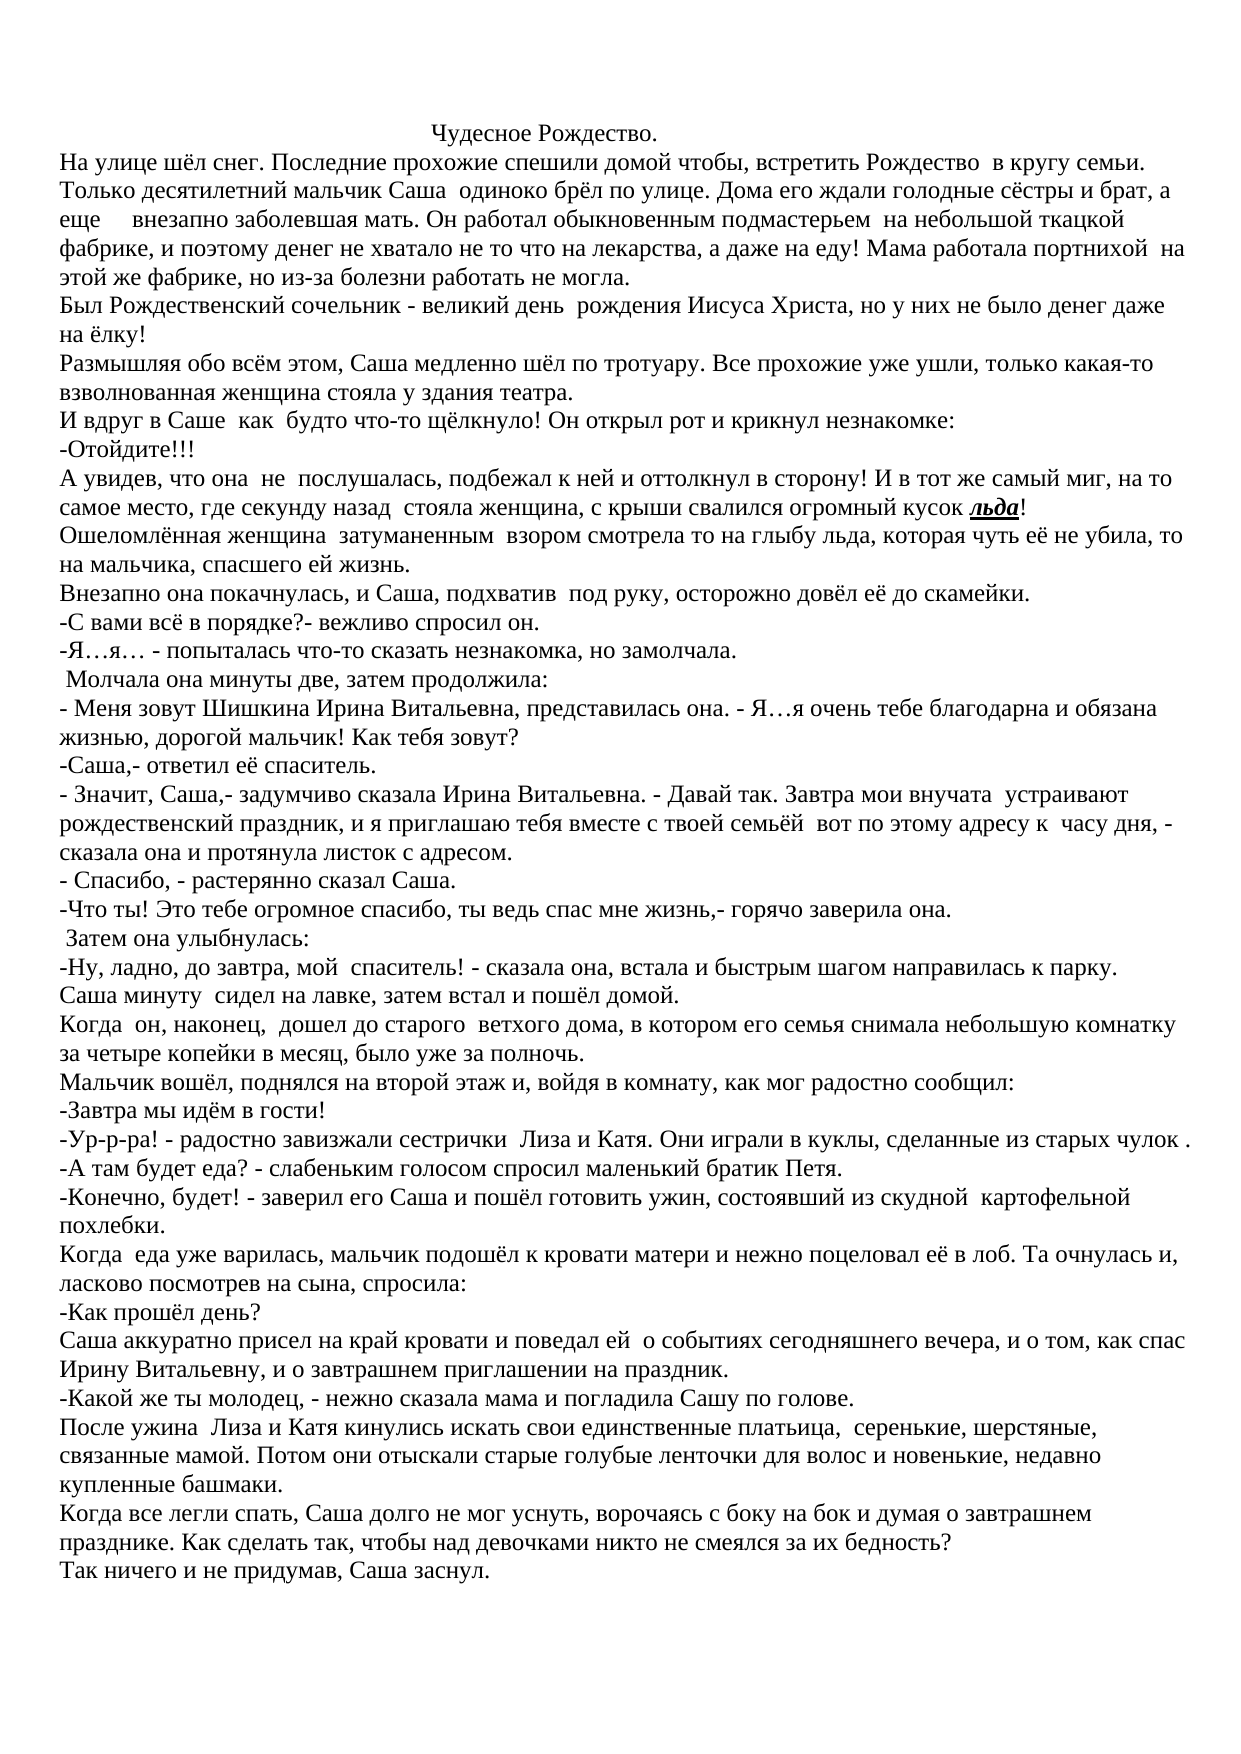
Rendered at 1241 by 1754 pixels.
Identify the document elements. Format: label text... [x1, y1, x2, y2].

text На улице шёл снег. Последние прохожие спешили домой чтобы, встретить Рождество в кругу семьи. [59, 147, 1152, 176]
text -Что ты! Это тебе огромное спасибо, ты ведь спас мне жизнь,- горячо заверила она. [59, 894, 1196, 923]
text -Ну, ладно, до завтра, мой спаситель! - сказала она, встала и быстрым шагом направилась к парку. [59, 952, 1196, 981]
text Только десятилетний мальчик Саша одиноко брёл по улице. Дома его ждали голодные сёстры и брат, а еще внезапно заболевшая мать. Он работал обыкновенным подмастерьем на небольшой ткацкой фабрике, и поэтому денег не хватало не то что на лекарства, а даже на еду! Мама работала портнихой на этой же фабрике, но из-за болезни работать не могла. [59, 176, 1196, 291]
text Размышляя обо всём этом, Саша медленно шёл по тротуару. Все прохожие уже ушли, только какая-то взволнованная женщина стояла у здания театра. [59, 348, 1196, 406]
text - Спасибо, - растерянно сказал Саша. [59, 866, 1196, 894]
text Так ничего и не придумав, Саша заснул. [59, 1556, 1196, 1584]
text А увидев, что она не послушалась, подбежал к ней и оттолкнул в сторону! И в тот же самый миг, на то самое место, где секунду назад стояла женщина, с крыши свалился огромный кусок льда! [59, 463, 1196, 521]
text - Меня зовут Шишкина Ирина Витальевна, представилась она. - Я…я очень тебе благодарна и обязана жизнью, дорогой мальчик! Как тебя зовут? [59, 693, 1196, 751]
text - Значит, Саша,- задумчиво сказала Ирина Витальевна. - Давай так. Завтра мои внучата устраивают рождественский праздник, и я приглашаю тебя вместе с твоей семьёй вот по этому адресу к часу дня, - сказала она и протянула листок с адресом. [59, 779, 1196, 866]
text И вдруг в Саше как будто что-то щёлкнуло! Он открыл рот и крикнул незнакомке: [59, 406, 1196, 434]
text Ошеломлённая женщина затуманенным взором смотрела то на глыбу льда, которая чуть её не убила, то на мальчика, спасшего ей жизнь. [59, 521, 1196, 578]
text Чудесное Рождество. [177, 118, 1152, 147]
text Молчала она минуты две, затем продолжила: [59, 664, 1196, 693]
text Внезапно она покачнулась, и Саша, подхватив под руку, осторожно довёл её до скамейки. [59, 578, 1196, 607]
text Был Рождественский сочельник - великий день рождения Иисуса Христа, но у них не было денег даже на ёлку! [59, 291, 1196, 348]
text -Ур-р-ра! - радостно завизжали сестрички Лиза и Катя. Они играли в куклы, сделанные из старых чулок . [59, 1124, 1196, 1153]
text -Как прошёл день? [59, 1297, 1196, 1326]
text -Конечно, будет! - заверил его Саша и пошёл готовить ужин, состоявший из скудной картофельной похлебки. [59, 1182, 1196, 1239]
text Когда он, наконец, дошел до старого ветхого дома, в котором его семья снимала небольшую комнатку за четыре копейки в месяц, было уже за полночь. [59, 1009, 1196, 1067]
text -Отойдите!!! [59, 434, 1196, 463]
text Когда еда уже варилась, мальчик подошёл к кровати матери и нежно поцеловал её в лоб. Та очнулась и, ласково посмотрев на сына, спросила: [59, 1239, 1196, 1297]
text -Какой же ты молодец, - нежно сказала мама и погладила Сашу по голове. [59, 1383, 1196, 1412]
text Саша аккуратно присел на край кровати и поведал ей о событиях сегодняшнего вечера, и о том, как спас Ирину Витальевну, и о завтрашнем приглашении на праздник. [59, 1326, 1196, 1383]
text -С вами всё в порядке?- вежливо спросил он. [59, 607, 1196, 636]
text Затем она улыбнулась: [59, 923, 1196, 952]
text Когда все легли спать, Саша долго не мог уснуть, ворочаясь с боку на бок и думая о завтрашнем празднике. Как сделать так, чтобы над девочками никто не смеялся за их бедность? [59, 1498, 1196, 1556]
text Саша минуту сидел на лавке, затем встал и пошёл домой. [59, 981, 1196, 1009]
text -Саша,- ответил её спаситель. [59, 751, 1196, 779]
text После ужина Лиза и Катя кинулись искать свои единственные платьица, серенькие, шерстяные, связанные мамой. Потом они отыскали старые голубые ленточки для волос и новенькие, недавно купленные башмаки. [59, 1412, 1196, 1498]
text Мальчик вошёл, поднялся на второй этаж и, войдя в комнату, как мог радостно сообщил: [59, 1067, 1196, 1096]
text -Я…я… - попыталась что-то сказать незнакомка, но замолчала. [59, 636, 1196, 664]
text -Завтра мы идём в гости! [59, 1096, 1196, 1124]
text -А там будет еда? - слабеньким голосом спросил маленький братик Петя. [59, 1153, 1196, 1182]
